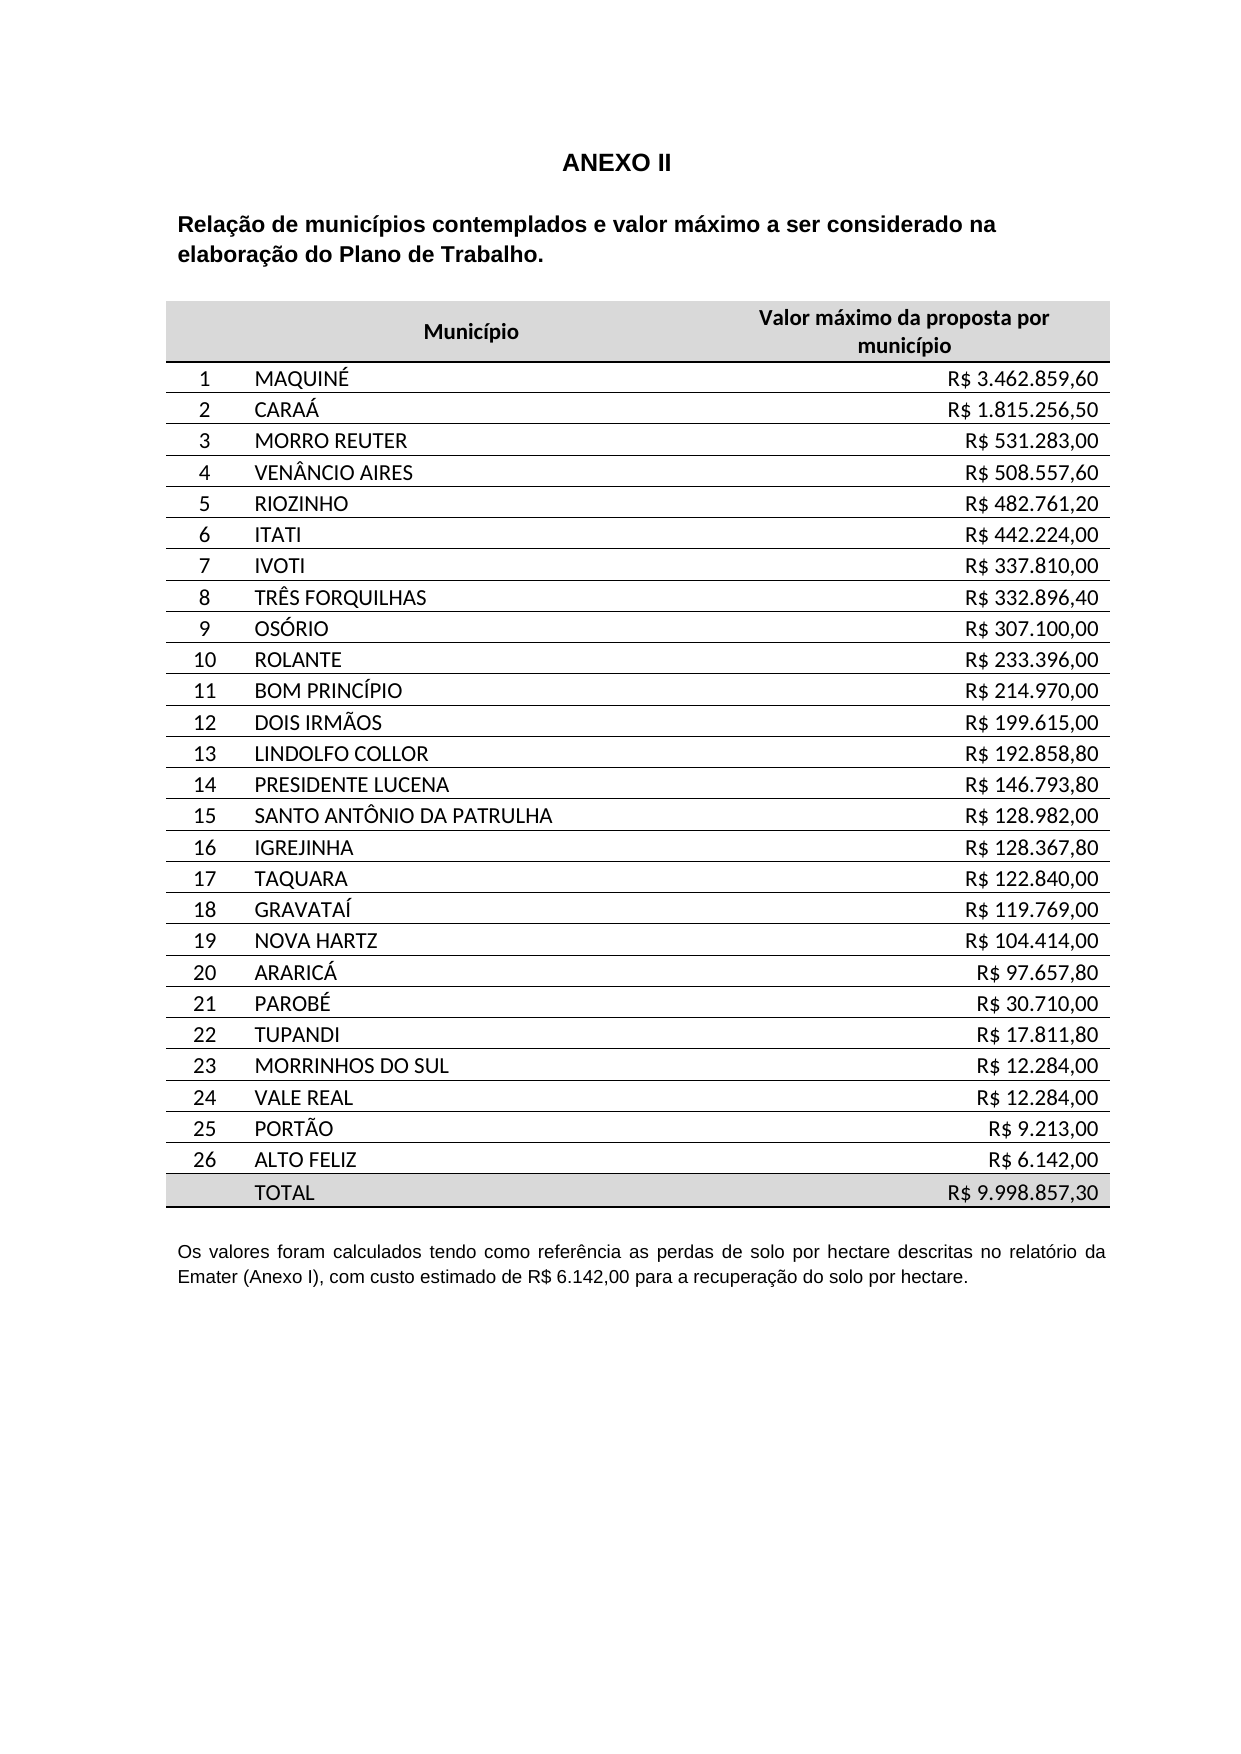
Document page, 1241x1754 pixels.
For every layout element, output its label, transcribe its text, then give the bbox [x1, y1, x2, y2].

table_cell 11 [166, 674, 243, 704]
table_cell R$ 30.710,00 [699, 987, 1110, 1017]
table_cell NOVA HARTZ [243, 924, 699, 954]
text ANEXO II [177, 148, 1063, 176]
table_header Município [243, 301, 699, 361]
table_cell 7 [166, 549, 243, 579]
table_cell R$ 233.396,00 [699, 643, 1110, 673]
table_cell R$ 97.657,80 [699, 956, 1110, 986]
table_cell MAQUINÉ [243, 363, 699, 392]
table_cell 23 [166, 1049, 243, 1079]
table_cell LINDOLFO COLLOR [243, 737, 699, 767]
table_cell R$ 104.414,00 [699, 924, 1110, 954]
table_cell BOM PRINCÍPIO [243, 674, 699, 704]
table_cell 3 [166, 424, 243, 454]
table_cell R$ 337.810,00 [699, 549, 1110, 579]
table_cell R$ 482.761,20 [699, 487, 1110, 517]
table_cell R$ 122.840,00 [699, 862, 1110, 892]
table_cell R$ 128.367,80 [699, 831, 1110, 861]
table_cell ARARICÁ [243, 956, 699, 986]
table_cell R$ 17.811,80 [699, 1018, 1110, 1048]
table_cell R$ 6.142,00 [699, 1143, 1110, 1173]
table_cell PRESIDENTE LUCENA [243, 768, 699, 798]
table_cell CARAÁ [243, 393, 699, 423]
table_cell R$ 3.462.859,60 [699, 363, 1110, 392]
table_cell 26 [166, 1143, 243, 1173]
table_cell R$ 146.793,80 [699, 768, 1110, 798]
table_cell 17 [166, 862, 243, 892]
table_cell R$ 128.982,00 [699, 799, 1110, 829]
table_cell 24 [166, 1081, 243, 1111]
table_header [166, 301, 243, 361]
table_cell 1 [166, 363, 243, 392]
table_cell RIOZINHO [243, 487, 699, 517]
table_cell GRAVATAÍ [243, 893, 699, 923]
table_cell TOTAL [243, 1174, 699, 1206]
table_cell R$ 531.283,00 [699, 424, 1110, 454]
table_cell R$ 12.284,00 [699, 1049, 1110, 1079]
table_cell R$ 199.615,00 [699, 706, 1110, 736]
table_cell ROLANTE [243, 643, 699, 673]
table_cell 2 [166, 393, 243, 423]
table_cell R$ 12.284,00 [699, 1081, 1110, 1111]
table_cell SANTO ANTÔNIO DA PATRULHA [243, 799, 699, 829]
table_cell VALE REAL [243, 1081, 699, 1111]
table_cell 16 [166, 831, 243, 861]
table_cell TAQUARA [243, 862, 699, 892]
table_cell PORTÃO [243, 1112, 699, 1142]
table_cell 15 [166, 799, 243, 829]
table_cell R$ 442.224,00 [699, 518, 1110, 548]
table_cell 25 [166, 1112, 243, 1142]
table_cell VENÂNCIO AIRES [243, 456, 699, 486]
table_cell R$ 508.557,60 [699, 456, 1110, 486]
table_cell R$ 9.213,00 [699, 1112, 1110, 1142]
table_cell 5 [166, 487, 243, 517]
table_cell IGREJINHA [243, 831, 699, 861]
table_cell R$ 1.815.256,50 [699, 393, 1110, 423]
table_cell 4 [166, 456, 243, 486]
text Relação de municípios contemplados e valor máximo a ser considerado na elaboração do Plano de Trabalho. [177, 211, 1063, 267]
table_cell R$ 192.858,80 [699, 737, 1110, 767]
table_cell IVOTI [243, 549, 699, 579]
table_cell OSÓRIO [243, 612, 699, 642]
table_cell 12 [166, 706, 243, 736]
table_cell DOIS IRMÃOS [243, 706, 699, 736]
table_cell 13 [166, 737, 243, 767]
table_cell 9 [166, 612, 243, 642]
table_cell 10 [166, 643, 243, 673]
table_cell 18 [166, 893, 243, 923]
table_cell PAROBÉ [243, 987, 699, 1017]
table_cell R$ 119.769,00 [699, 893, 1110, 923]
table_header Valor máximo da proposta por município [699, 301, 1110, 361]
table_cell R$ 9.998.857,30 [699, 1174, 1110, 1206]
table_cell R$ 332.896,40 [699, 581, 1110, 611]
text Os valores foram calculados tendo como referência as perdas de solo por hectare descritas no relatório da Emater (Anexo I), com custo estimado de R$ 6.142,00 para a recuperação do solo por hectare. [177, 1241, 1107, 1288]
table_cell 20 [166, 956, 243, 986]
table_cell [166, 1174, 243, 1206]
table_cell 19 [166, 924, 243, 954]
table_cell ALTO FELIZ [243, 1143, 699, 1173]
table_cell 8 [166, 581, 243, 611]
table_cell R$ 307.100,00 [699, 612, 1110, 642]
table_cell TUPANDI [243, 1018, 699, 1048]
table_cell ITATI [243, 518, 699, 548]
table_cell MORRINHOS DO SUL [243, 1049, 699, 1079]
table_cell 6 [166, 518, 243, 548]
table_cell R$ 214.970,00 [699, 674, 1110, 704]
table_cell 21 [166, 987, 243, 1017]
table_cell MORRO REUTER [243, 424, 699, 454]
table_cell TRÊS FORQUILHAS [243, 581, 699, 611]
table_cell 22 [166, 1018, 243, 1048]
table_cell 14 [166, 768, 243, 798]
